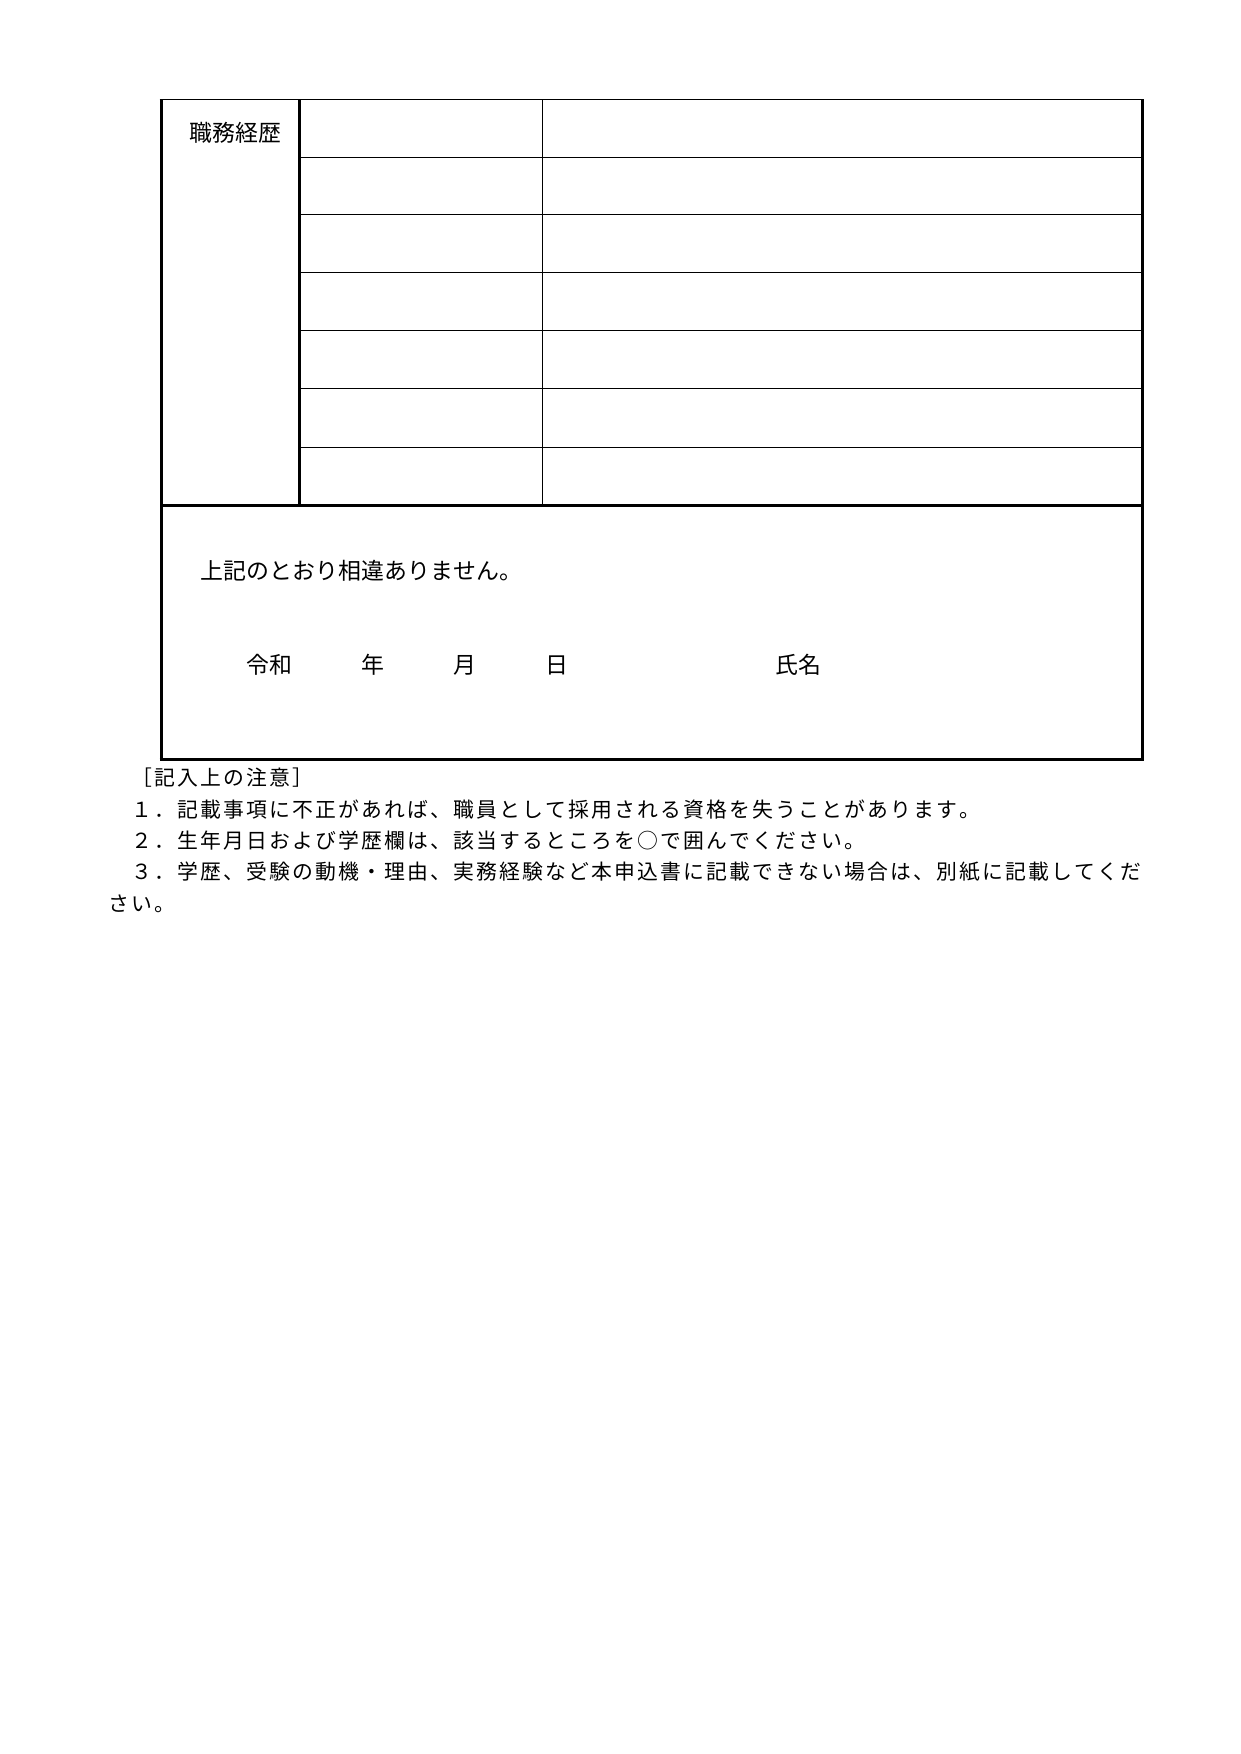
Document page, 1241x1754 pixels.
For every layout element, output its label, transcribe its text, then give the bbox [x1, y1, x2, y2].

text １．記載事項に不正があれば、職員として採用される資格を失うことがあります。 [108, 792, 1144, 824]
table_cell [543, 331, 1141, 388]
table_cell [543, 100, 1141, 157]
table_cell [543, 448, 1141, 504]
text ［記入上の注意］ [108, 761, 1144, 792]
text ３．学歴、受験の動機・理由、実務経験など本申込書に記載できない場合は、別紙に記載してください。 [108, 855, 1144, 918]
table_cell 上記のとおり相違ありません。 令和 年 月 日 氏名 [163, 507, 1141, 758]
table_cell [301, 100, 542, 157]
table_cell [301, 389, 542, 447]
table_cell [543, 389, 1141, 447]
table_cell [301, 331, 542, 388]
table_cell [301, 215, 542, 272]
table_cell [543, 215, 1141, 272]
table_cell [543, 273, 1141, 330]
table_cell [301, 448, 542, 504]
table_cell [543, 158, 1141, 214]
table_cell [301, 273, 542, 330]
table_cell [301, 158, 542, 214]
text ２．生年月日および学歴欄は、該当するところを○で囲んでください。 [108, 824, 1144, 855]
